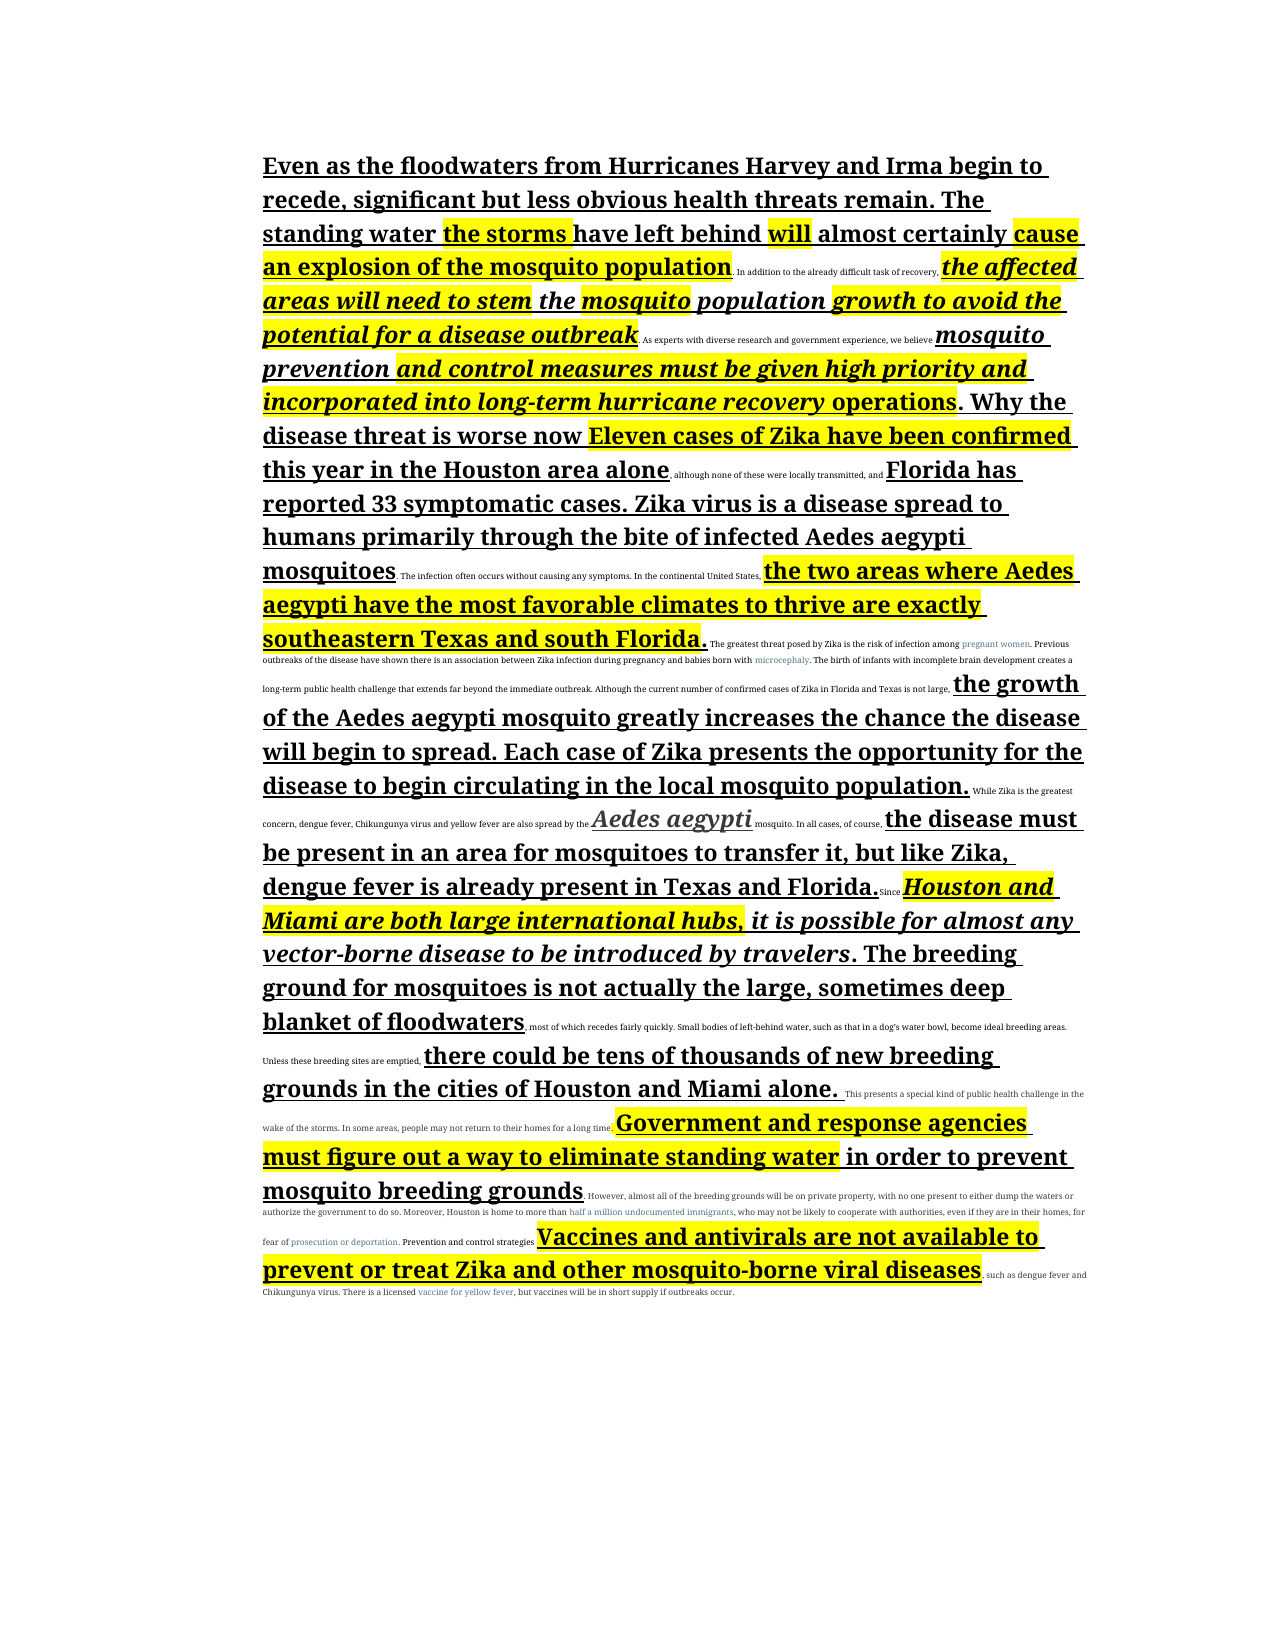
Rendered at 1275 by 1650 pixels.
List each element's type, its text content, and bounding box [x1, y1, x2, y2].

text Even as the floodwaters from Hurricanes Harvey and Irma begin to recede, significant but less obvious health threats remain. The standing water the storms have left behind will almost certainly cause an explosion of the mosquito population. In addition to the already difficult task of recovery, the affected areas will need to stem the mosquito population growth to avoid the potential for a disease outbreak. As experts with diverse research and government experience, we believe mosquito prevention and control measures must be given high priority and incorporated into long-term hurricane recovery operations. Why the disease threat is worse now Eleven cases of Zika have been confirmed this year in the Houston area alone, although none of these were locally transmitted, and Florida has reported 33 symptomatic cases. Zika virus is a disease spread to humans primarily through the bite of infected Aedes aegypti mosquitoes. The infection often occurs without causing any symptoms. In the continental United States, the two areas where Aedes aegypti have the most favorable climates to thrive are exactly southeastern Texas and south Florida. The greatest threat posed by Zika is the risk of infection among pregnant women. Previous outbreaks of the disease have shown there is an association between Zika infection during pregnancy and babies born with microcephaly. The birth of infants with incomplete brain development creates a long-term public health challenge that extends far beyond the immediate outbreak. Although the current number of confirmed cases of Zika in Florida and Texas is not large, the growth of the Aedes aegypti mosquito greatly increases the chance the disease will begin to spread. Each case of Zika presents the opportunity for the disease to begin circulating in the local mosquito population. While Zika is the greatest concern, dengue fever, Chikungunya virus and yellow fever are also spread by the Aedes aegypti mosquito. In all cases, of course, the disease must be present in an area for mosquitoes to transfer it, but like Zika, dengue fever is already present in Texas and Florida.Since Houston and Miami are both large international hubs, it is possible for almost any vector-borne disease to be introduced by travelers. The breeding ground for mosquitoes is not actually the large, sometimes deep blanket of floodwaters, most of which recedes fairly quickly. Small bodies of left-behind water, such as that in a dog’s water bowl, become ideal breeding areas. Unless these breeding sites are emptied, there could be tens of thousands of new breeding grounds in the cities of Houston and Miami alone. This presents a special kind of public health challenge in the wake of the storms. In some areas, people may not return to their homes for a long time. Government and response agencies must figure out a way to eliminate standing water in order to prevent mosquito breeding grounds. However, almost all of the breeding grounds will be on private property, with no one present to either dump the waters or authorize the government to do so. Moreover, Houston is home to more than half a million undocumented immigrants, who may not be likely to cooperate with authorities, even if they are in their homes, for fear of prosecution or deportation. Prevention and control strategies Vaccines and antivirals are not available to prevent or treat Zika and other mosquito-borne viral diseases, such as dengue fever and Chikungunya virus. There is a licensed vaccine for yellow fever, but vaccines will be in short supply if outbreaks occur. [262, 150, 1087, 729]
text Even as the floodwaters from Hurricanes Harvey and Irma begin to recede, significant but less obvious health threats remain. The standing water the storms have left behind will almost certainly cause an explosion of the mosquito population. In addition to the already difficult task of recovery, the affected areas will need to stem the mosquito population growth to avoid the potential for a disease outbreak. As experts with diverse research and government experience, we believe mosquito prevention and control measures must be given high priority and incorporated into long-term hurricane recovery operations. Why the disease threat is worse now Eleven cases of Zika have been confirmed this year in the Houston area alone, although none of these were locally transmitted, and Florida has reported 33 symptomatic cases. Zika virus is a disease spread to humans primarily through the bite of infected Aedes aegypti mosquitoes. The infection often occurs without causing any symptoms. In the continental United States, the two areas where Aedes aegypti have the most favorable climates to thrive are exactly southeastern Texas and south Florida. The greatest threat posed by Zika is the risk of infection among pregnant women. Previous outbreaks of the disease have shown there is an association between Zika infection during pregnancy and babies born with microcephaly. The birth of infants with incomplete brain development creates a long-term public health challenge that extends far beyond the immediate outbreak. Although the current number of confirmed cases of Zika in Florida and Texas is not large, the growth of the Aedes aegypti mosquito greatly increases the chance the disease will begin to spread. Each case of Zika presents the opportunity for the disease to begin circulating in the local mosquito population. While Zika is the greatest concern, dengue fever, Chikungunya virus and yellow fever are also spread by the Aedes aegypti mosquito. In all cases, of course, the disease must be present in an area for mosquitoes to transfer it, but like Zika, dengue fever is already present in Texas and Florida.Since Houston and Miami are both large international hubs, it is possible for almost any vector-borne disease to be introduced by travelers. The breeding ground for mosquitoes is not actually the large, sometimes deep blanket of floodwaters, most of which recedes fairly quickly. Small bodies of left-behind water, such as that in a dog’s water bowl, become ideal breeding areas. Unless these breeding sites are emptied, there could be tens of thousands of new breeding grounds in the cities of Houston and Miami alone. This presents a special kind of public health challenge in the wake of the storms. In some areas, people may not return to their homes for a long time. Government and response agencies must figure out a way to eliminate standing water in order to prevent mosquito breeding grounds. However, almost all of the breeding grounds will be on private property, with no one present to either dump the waters or authorize the government to do so. Moreover, Houston is home to more than half a million undocumented immigrants, who may not be likely to cooperate with authorities, even if they are in their homes, for fear of prosecution or deportation. Prevention and control strategies Vaccines and antivirals are not available to prevent or treat Zika and other mosquito-borne viral diseases, such as dengue fever and Chikungunya virus. There is a licensed vaccine for yellow fever, but vaccines will be in short supply if outbreaks occur. [262, 730, 1087, 1298]
